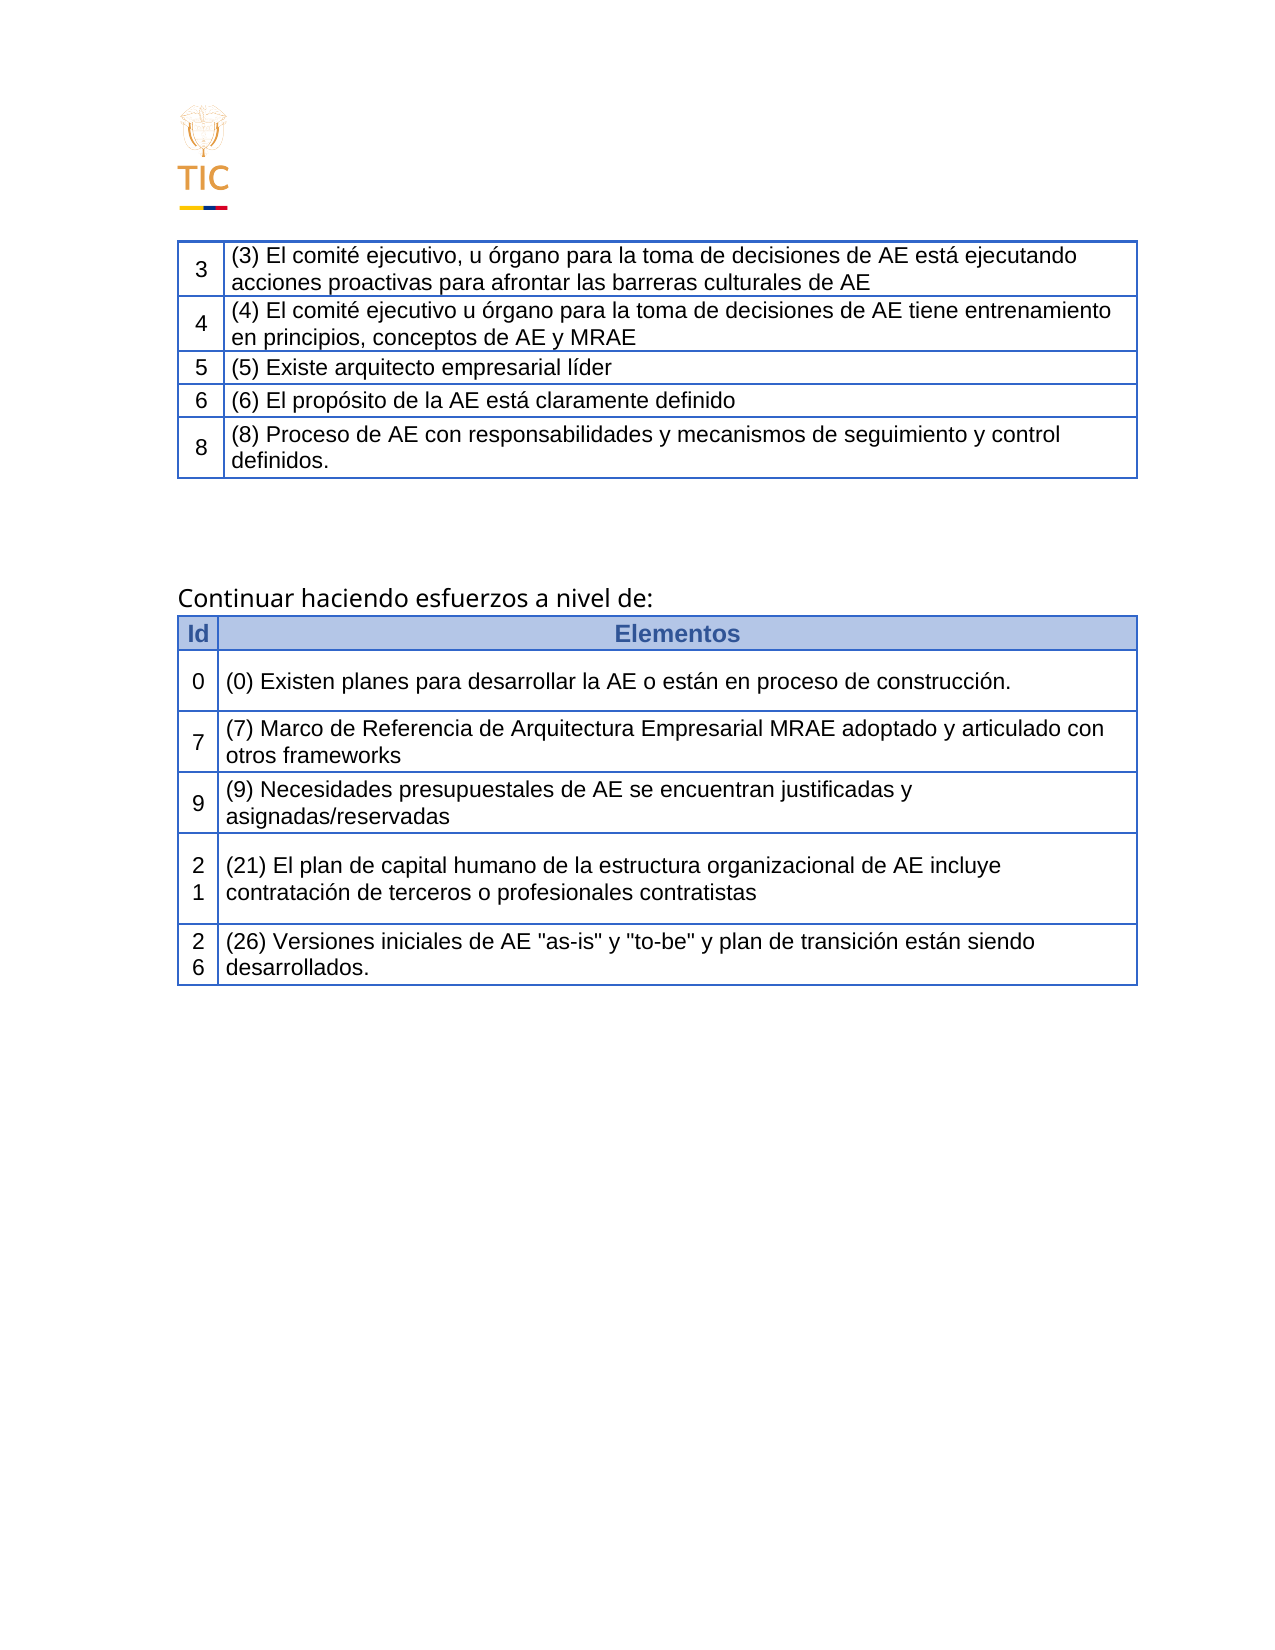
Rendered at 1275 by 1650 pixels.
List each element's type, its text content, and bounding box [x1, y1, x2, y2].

table_cell (3) El comité ejecutivo, u órgano para la toma de decisiones de AE está ejecutando acciones proactivas para afrontar las barreras culturales de AE [225, 243, 1136, 295]
table_cell (26) Versiones iniciales de AE "as-is" y "to-be" y plan de transición están siendo desarrollados. [219, 925, 1136, 984]
table_cell 8 [179, 418, 223, 477]
table_cell 21 [179, 834, 217, 923]
table_cell 4 [179, 297, 223, 350]
table_cell 26 [179, 925, 217, 984]
table_cell 9 [179, 773, 217, 832]
table_cell (21) El plan de capital humano de la estructura organizacional de AE incluye contratación de terceros o profesionales contratistas [219, 834, 1136, 923]
table_cell (6) El propósito de la AE está claramente definido [225, 385, 1136, 416]
table_cell (8) Proceso de AE con responsabilidades y mecanismos de seguimiento y control definidos. [225, 418, 1136, 477]
table_cell 3 [179, 243, 223, 295]
table_cell (4) El comité ejecutivo u órgano para la toma de decisiones de AE tiene entrenamiento en principios, conceptos de AE y MRAE [225, 297, 1136, 350]
table_cell 6 [179, 385, 223, 416]
table_cell 5 [179, 352, 223, 383]
table_cell (7) Marco de Referencia de Arquitectura Empresarial MRAE adoptado y articulado con otros frameworks [219, 712, 1136, 771]
table_header Elementos [219, 617, 1136, 649]
picture [177, 105, 230, 210]
table_cell (5) Existe arquitecto empresarial líder [225, 352, 1136, 383]
table_cell 0 [179, 651, 217, 710]
table_header Id [179, 617, 217, 649]
table_cell 7 [179, 712, 217, 771]
table_cell (0) Existen planes para desarrollar la AE o están en proceso de construcción. [219, 651, 1136, 710]
table_cell (9) Necesidades presupuestales de AE se encuentran justificadas y asignadas/reservadas [219, 773, 1136, 832]
text Continuar haciendo esfuerzos a nivel de: [177, 581, 1098, 615]
